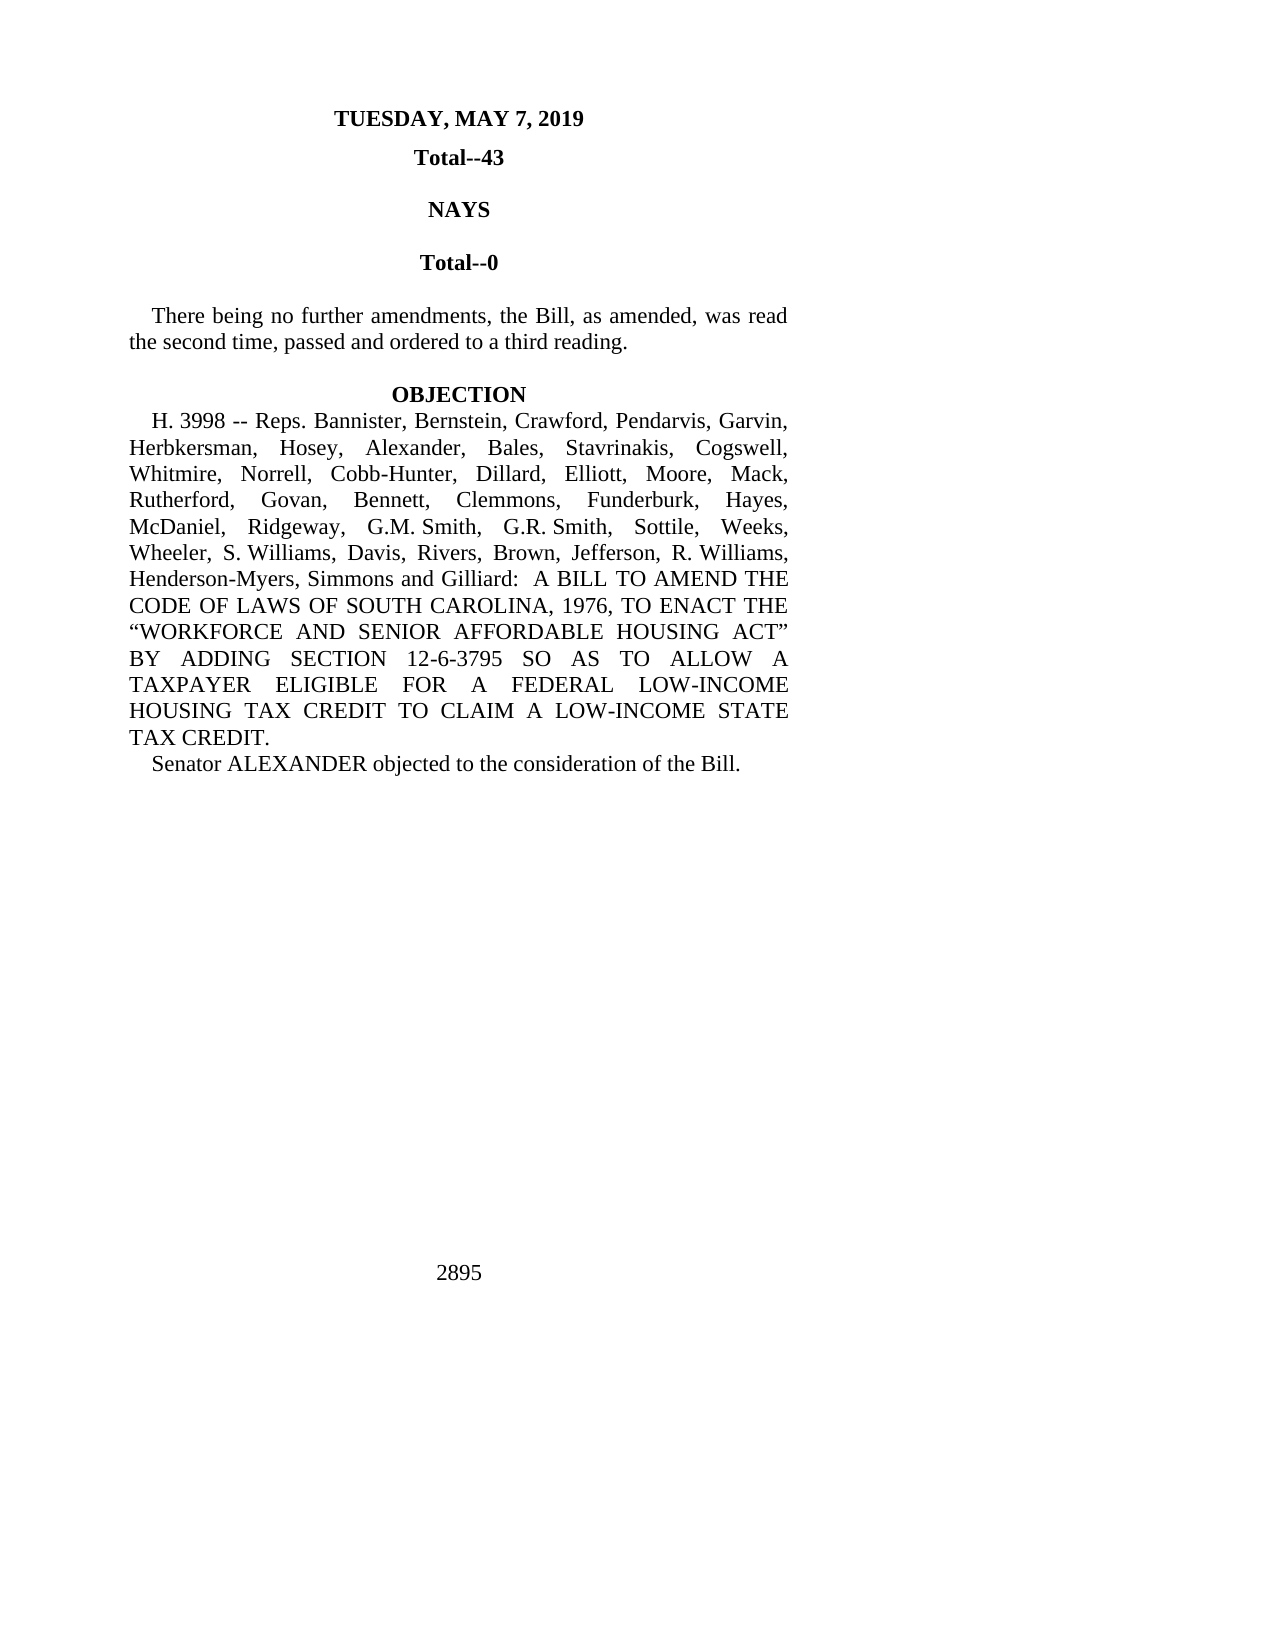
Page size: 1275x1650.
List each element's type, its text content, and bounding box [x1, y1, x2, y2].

text Total--0 [129, 249, 789, 276]
text Total--43 [129, 144, 789, 170]
text There being no further amendments, the Bill, as amended, was read the second time, passed and ordered to a third reading. [129, 302, 789, 355]
text H. 3998 -- Reps. Bannister, Bernstein, Crawford, Pendarvis, Garvin, Herbkersman, Hosey, Alexander, Bales, Stavrinakis, Cogswell, Whitmire, Norrell, Cobb-Hunter, Dillard, Elliott, Moore, Mack, Rutherford, Govan, Bennett, Clemmons, Funderburk, Hayes, McDaniel, Ridgeway, G.M. Smith, G.R. Smith, Sottile, Weeks, Wheeler, S. Williams, Davis, Rivers, Brown, Jefferson, R. Williams, Henderson-Myers, Simmons and Gilliard: A BILL TO AMEND THE CODE OF LAWS OF SOUTH CAROLINA, 1976, TO ENACT THE “WORKFORCE AND SENIOR AFFORDABLE HOUSING ACT” BY ADDING SECTION 12-6-3795 SO AS TO ALLOW A TAXPAYER ELIGIBLE FOR A FEDERAL LOW-INCOME HOUSING TAX CREDIT TO CLAIM A LOW-INCOME STATE TAX CREDIT. [129, 407, 789, 750]
text NAYS [129, 197, 789, 223]
text Senator ALEXANDER objected to the consideration of the Bill. [129, 750, 789, 776]
text OBJECTION [129, 381, 789, 407]
